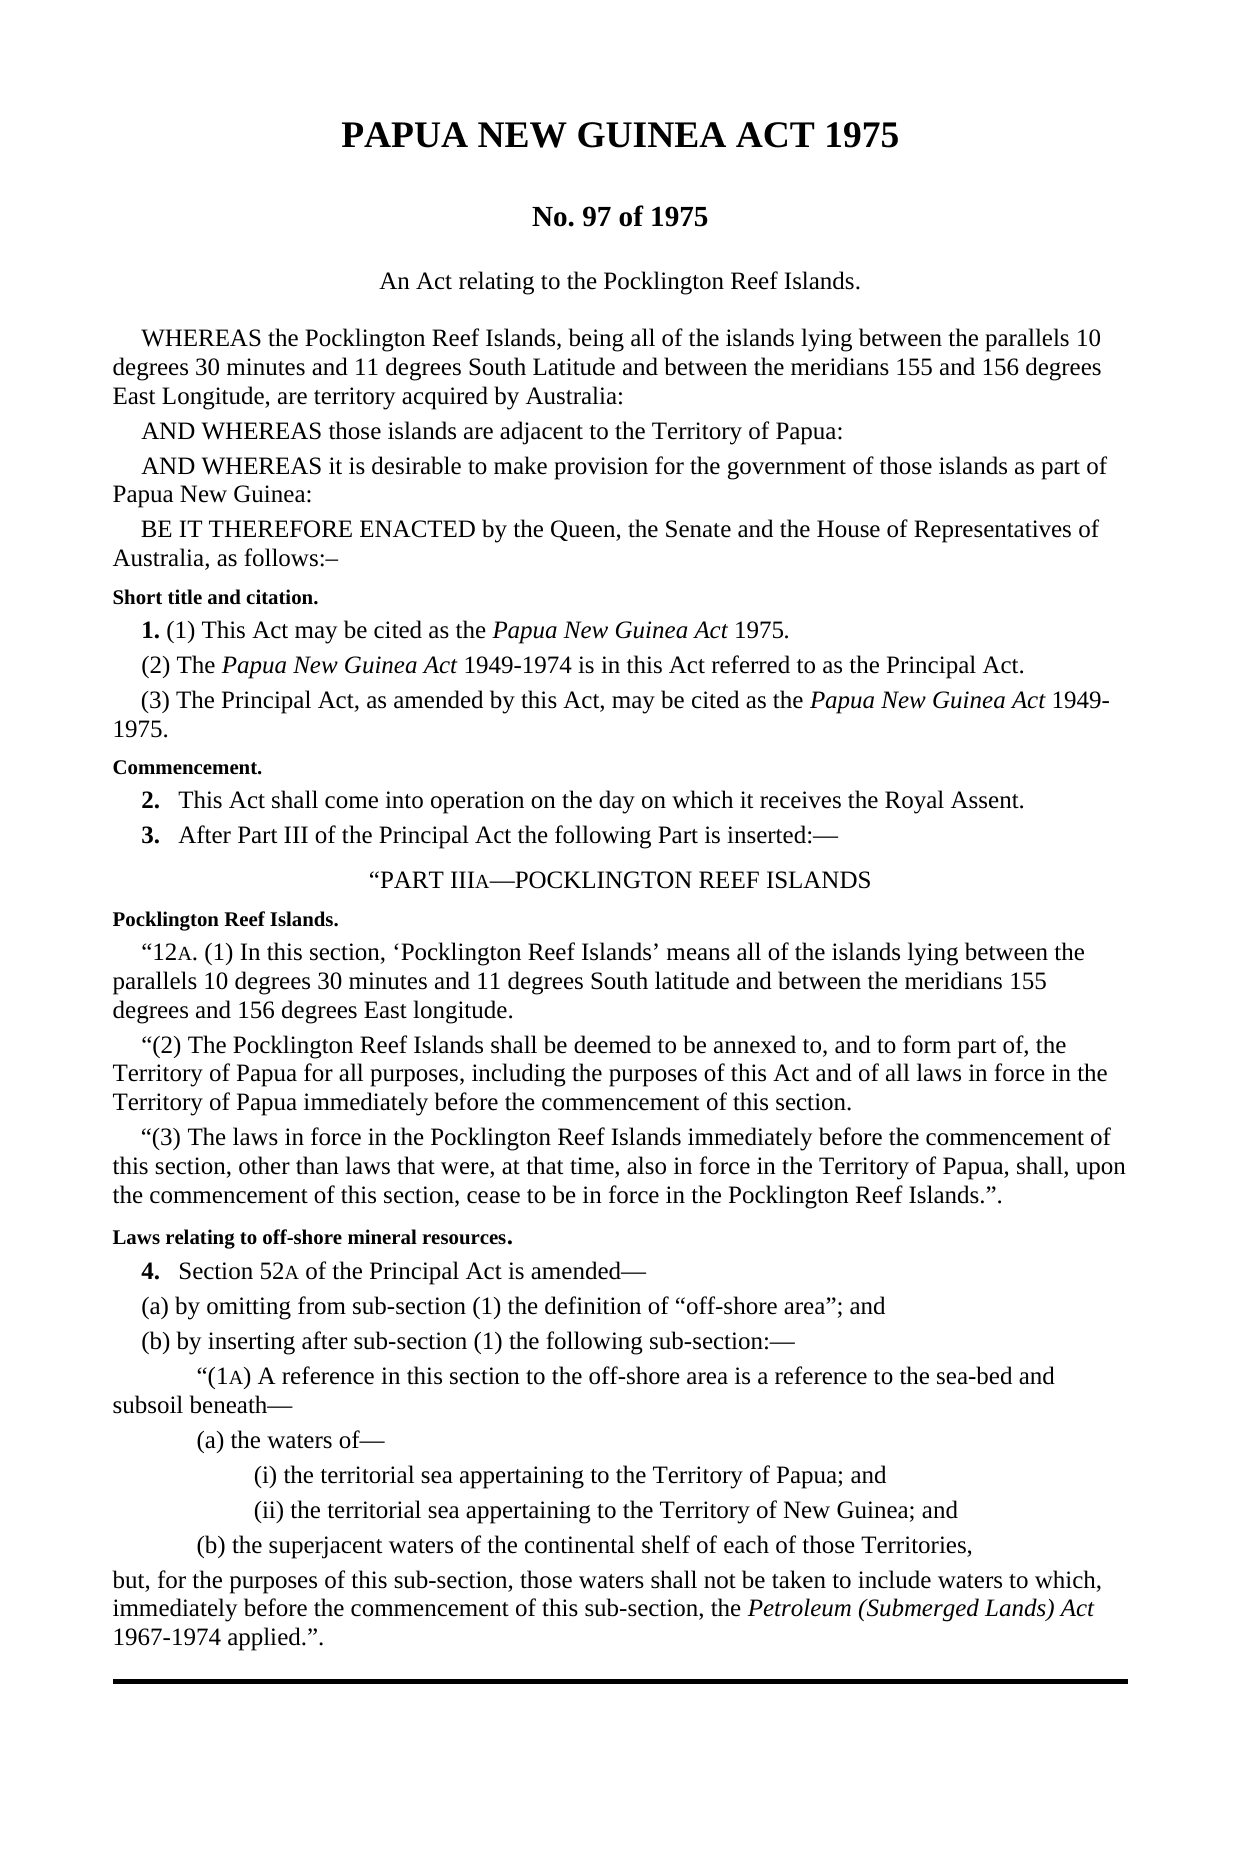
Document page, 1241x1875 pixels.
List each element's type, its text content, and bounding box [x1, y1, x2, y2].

text “12a. (1) In this section, ‘Pocklington Reef Islands’ means all of the islands lying between the parallels 10 degrees 30 minutes and 11 degrees South latitude and between the meridians 155 degrees and 156 degrees East longitude. [112, 937, 1128, 1023]
text (ii) the territorial sea appertaining to the Territory of New Guinea; and [112, 1495, 1128, 1523]
text “(2) The Pocklington Reef Islands shall be deemed to be annexed to, and to form part of, the Territory of Papua for all purposes, including the purposes of this Act and of all laws in force in the Territory of Papua immediately before the commencement of this section. [112, 1030, 1128, 1116]
text BE IT THEREFORE ENACTED by the Queen, the Senate and the House of Representatives of Australia, as follows:– [112, 514, 1128, 572]
text 2. This Act shall come into operation on the day on which it receives the Royal Assent. [112, 785, 1128, 814]
text but, for the purposes of this sub-section, those waters shall not be taken to include waters to which, immediately before the commencement of this sub-section, the Petroleum (Submerged Lands) Act 1967-1974 applied.”. [112, 1565, 1128, 1651]
text An Act relating to the Pocklington Reef Islands. [112, 266, 1128, 294]
text 3. After Part III of the Principal Act the following Part is inserted:— [112, 820, 1128, 849]
text “PART IIIa—POCKLINGTON REEF ISLANDS [112, 866, 1128, 894]
text (i) the territorial sea appertaining to the Territory of Papua; and [112, 1460, 1128, 1488]
text (3) The Principal Act, as amended by this Act, may be cited as the Papua New Guinea Act 1949-1975. [112, 685, 1128, 742]
text (a) the waters of— [112, 1425, 1128, 1453]
text Commencement. [112, 755, 1128, 779]
text Pocklington Reef Islands. [112, 907, 1128, 931]
text No. 97 of 1975 [112, 199, 1128, 232]
text 1. (1) This Act may be cited as the Papua New Guinea Act 1975. [112, 615, 1128, 644]
text (a) by omitting from sub-section (1) the definition of “off-shore area”; and [112, 1291, 1128, 1320]
text AND WHEREAS those islands are adjacent to the Territory of Papua: [112, 416, 1128, 444]
text AND WHEREAS it is desirable to make provision for the government of those islands as part of Papua New Guinea: [112, 451, 1128, 508]
text WHEREAS the Pocklington Reef Islands, being all of the islands lying between the parallels 10 degrees 30 minutes and 11 degrees South Latitude and between the meridians 155 and 156 degrees East Longitude, are territory acquired by Australia: [112, 323, 1128, 409]
text (b) by inserting after sub-section (1) the following sub-section:— [112, 1326, 1128, 1355]
text (2) The Papua New Guinea Act 1949-1974 is in this Act referred to as the Principal Act. [112, 650, 1128, 679]
text Short title and citation. [112, 584, 1128, 609]
text 4. Section 52a of the Principal Act is amended— [112, 1256, 1128, 1285]
text Laws relating to off-shore mineral resources. [112, 1221, 1128, 1250]
text “(1a) A reference in this section to the off-shore area is a reference to the sea-bed and subsoil beneath— [112, 1361, 1128, 1418]
text PAPUA NEW GUINEA ACT 1975 [112, 112, 1128, 156]
text (b) the superjacent waters of the continental shelf of each of those Territories, [112, 1530, 1128, 1558]
text “(3) The laws in force in the Pocklington Reef Islands immediately before the commencement of this section, other than laws that were, at that time, also in force in the Territory of Papua, shall, upon the commencement of this section, cease to be in force in the Pocklington Reef Islands.”. [112, 1122, 1128, 1208]
